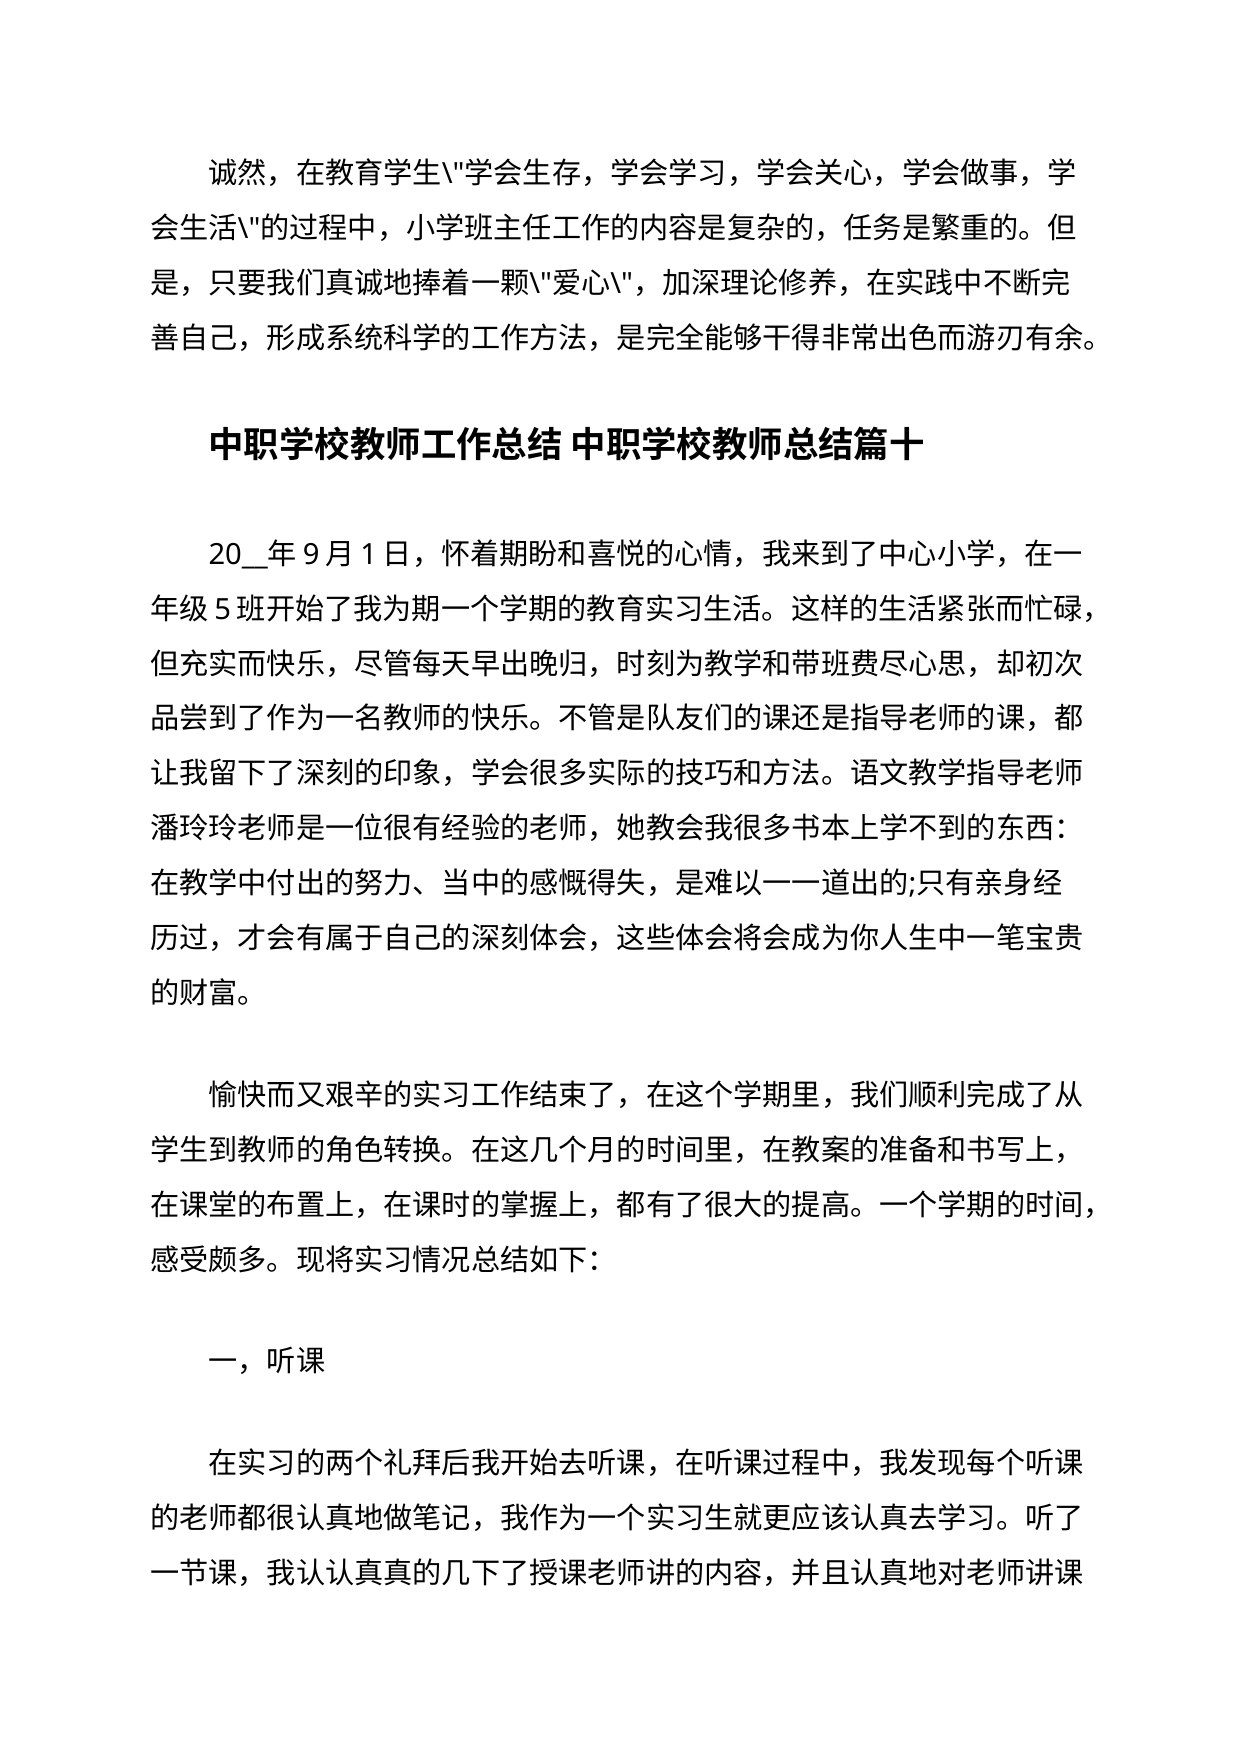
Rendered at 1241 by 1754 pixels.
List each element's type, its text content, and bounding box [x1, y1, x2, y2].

text 中职学校教师工作总结 中职学校教师总结篇十 [150, 417, 1090, 468]
text 愉快而又艰辛的实习工作结束了，在这个学期里，我们顺利完成了从学生到教师的角色转换。在这几个月的时间里，在教案的准备和书写上，在课堂的布置上，在课时的掌握上，都有了很大的提高。一个学期的时间，感受颇多。现将实习情况总结如下： [150, 1071, 1090, 1278]
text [150, 1440, 1090, 1592]
text 20__年9月1日，怀着期盼和喜悦的心情，我来到了中心小学，在一年级5班开始了我为期一个学期的教育实习生活。这样的生活紧张而忙碌，但充实而快乐，尽管每天早出晚归，时刻为教学和带班费尽心思，却初次品尝到了作为一名教师的快乐。不管是队友们的课还是指导老师的课，都让我留下了深刻的印象，学会很多实际的技巧和方法。语文教学指导老师潘玲玲老师是一位很有经验的老师，她教会我很多书本上学不到的东西：在教学中付出的努力、当中的感慨得失，是难以一一道出的;只有亲身经历过，才会有属于自己的深刻体会，这些体会将会成为你人生中一笔宝贵的财富。 [150, 530, 1090, 1012]
text 诚然，在教育学生\"学会生存，学会学习，学会关心，学会做事，学会生活\"的过程中，小学班主任工作的内容是复杂的，任务是繁重的。但是，只要我们真诚地捧着一颗\"爱心\"，加深理论修养，在实践中不断完善自己，形成系统科学的工作方法，是完全能够干得非常出色而游刃有余。 [150, 150, 1090, 357]
text 一，听课 [150, 1338, 1090, 1380]
